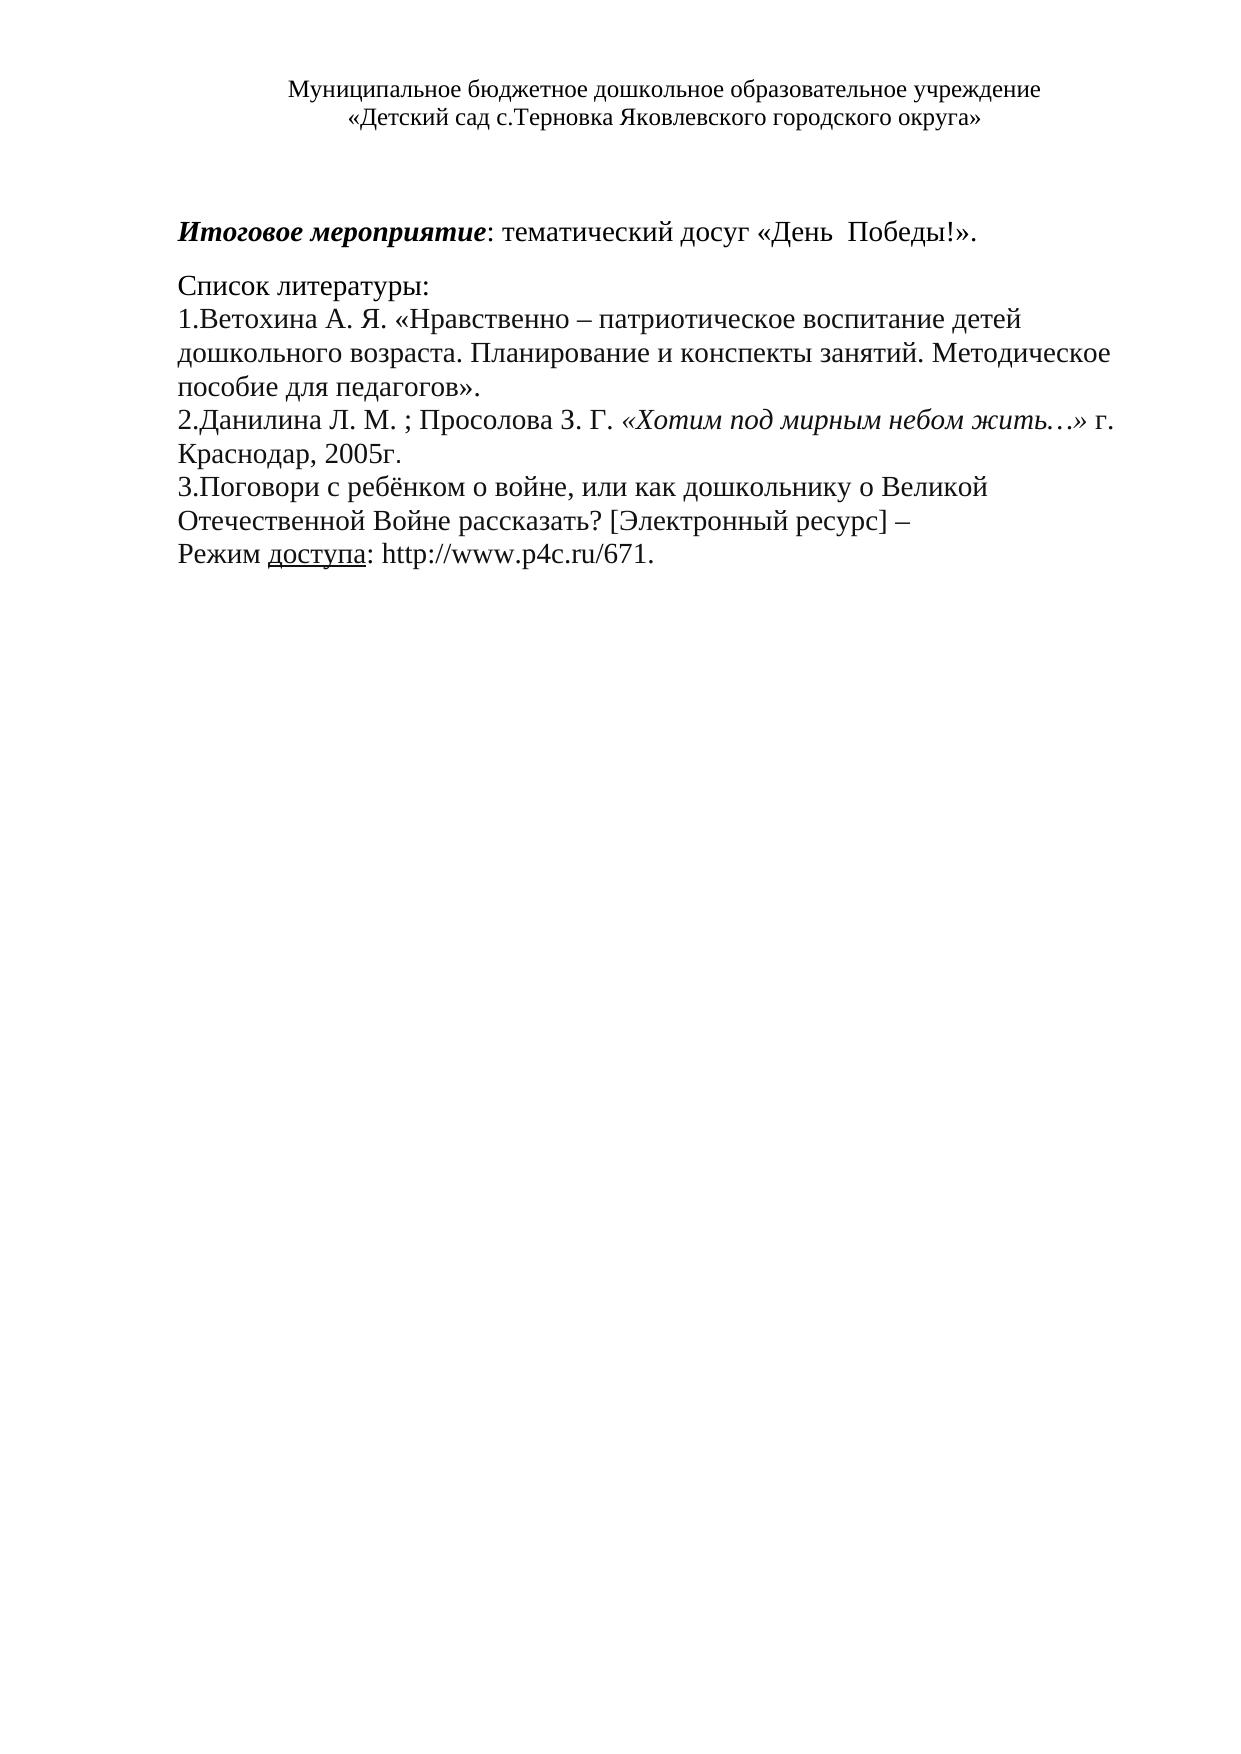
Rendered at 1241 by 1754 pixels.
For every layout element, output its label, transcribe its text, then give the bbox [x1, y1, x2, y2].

text 1.Ветохина А. Я. «Нравственно – патриотическое воспитание детей дошкольного возраста. Планирование и конспекты занятий. Методическое пособие для педагогов». [177, 302, 1152, 402]
text 3.Поговори с ребёнком о войне, или как дошкольнику о Великой Отечественной Войне рассказать? [Электронный ресурс] – Режим доступа: http://www.p4c.ru/671. [177, 469, 1152, 570]
text Итоговое мероприятие: тематический досуг «День Победы!». [177, 214, 1152, 247]
text 2.Данилина Л. М. ; Просолова З. Г. «Хотим под мирным небом жить…» г. Краснодар, 2005г. [177, 402, 1152, 469]
text Список литературы: [177, 268, 1152, 302]
